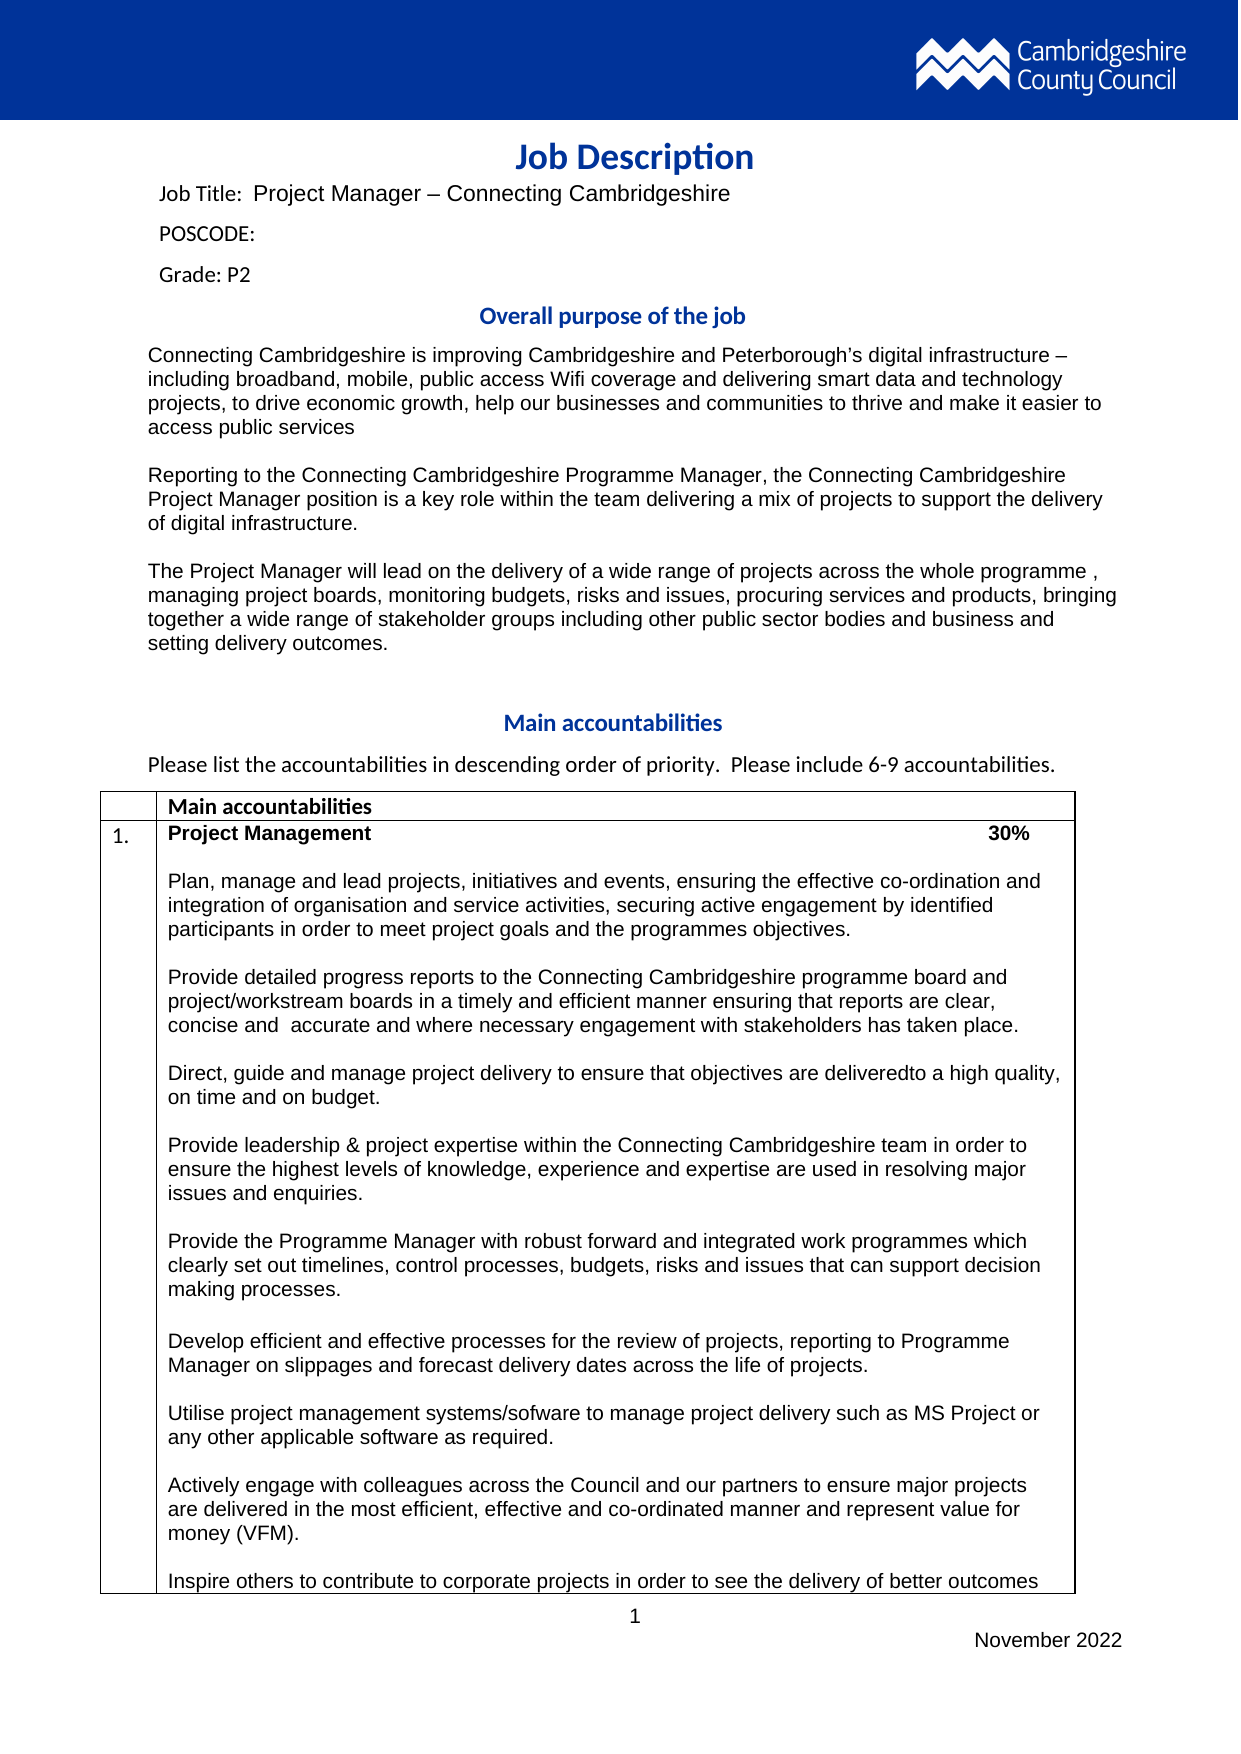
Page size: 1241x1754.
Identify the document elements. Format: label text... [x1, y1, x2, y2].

text Reporting to the Connecting Cambridgeshire Programme Manager, the Connecting Cambridgeshire Project Manager position is a key role within the team delivering a mix of projects to support the delivery of digital infrastructure. [148, 463, 1122, 535]
text Connecting Cambridgeshire is improving Cambridgeshire and Peterborough’s digital infrastructure – including broadband, mobile, public access Wifi coverage and delivering smart data and technology projects, to drive economic growth, help our businesses and communities to thrive and make it easier to access public services [148, 343, 1122, 439]
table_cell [157, 821, 1074, 1593]
table_cell POSCODE: [148, 219, 1122, 260]
table_cell Grade: P2 [148, 260, 1122, 300]
table_header Main accountabilities [157, 792, 1074, 820]
table_header Job Title: Project Manager – Connecting Cambridgeshire [148, 179, 1122, 219]
text Job Description [148, 133, 1122, 179]
text Please list the accountabilities in descending order of priority. Please include 6-9 accountabilities. [148, 751, 1122, 778]
picture [915, 37, 1187, 97]
text The Project Manager will lead on the delivery of a wide range of projects across the whole programme , managing project boards, monitoring budgets, risks and issues, procuring services and products, bringing together a wide range of stakeholder groups including other public sector bodies and business and setting delivery outcomes. [148, 559, 1122, 655]
text Main accountabilities [103, 707, 1122, 738]
table_cell [101, 821, 156, 1593]
text Overall purpose of the job [103, 300, 1122, 331]
table_header [101, 792, 156, 820]
